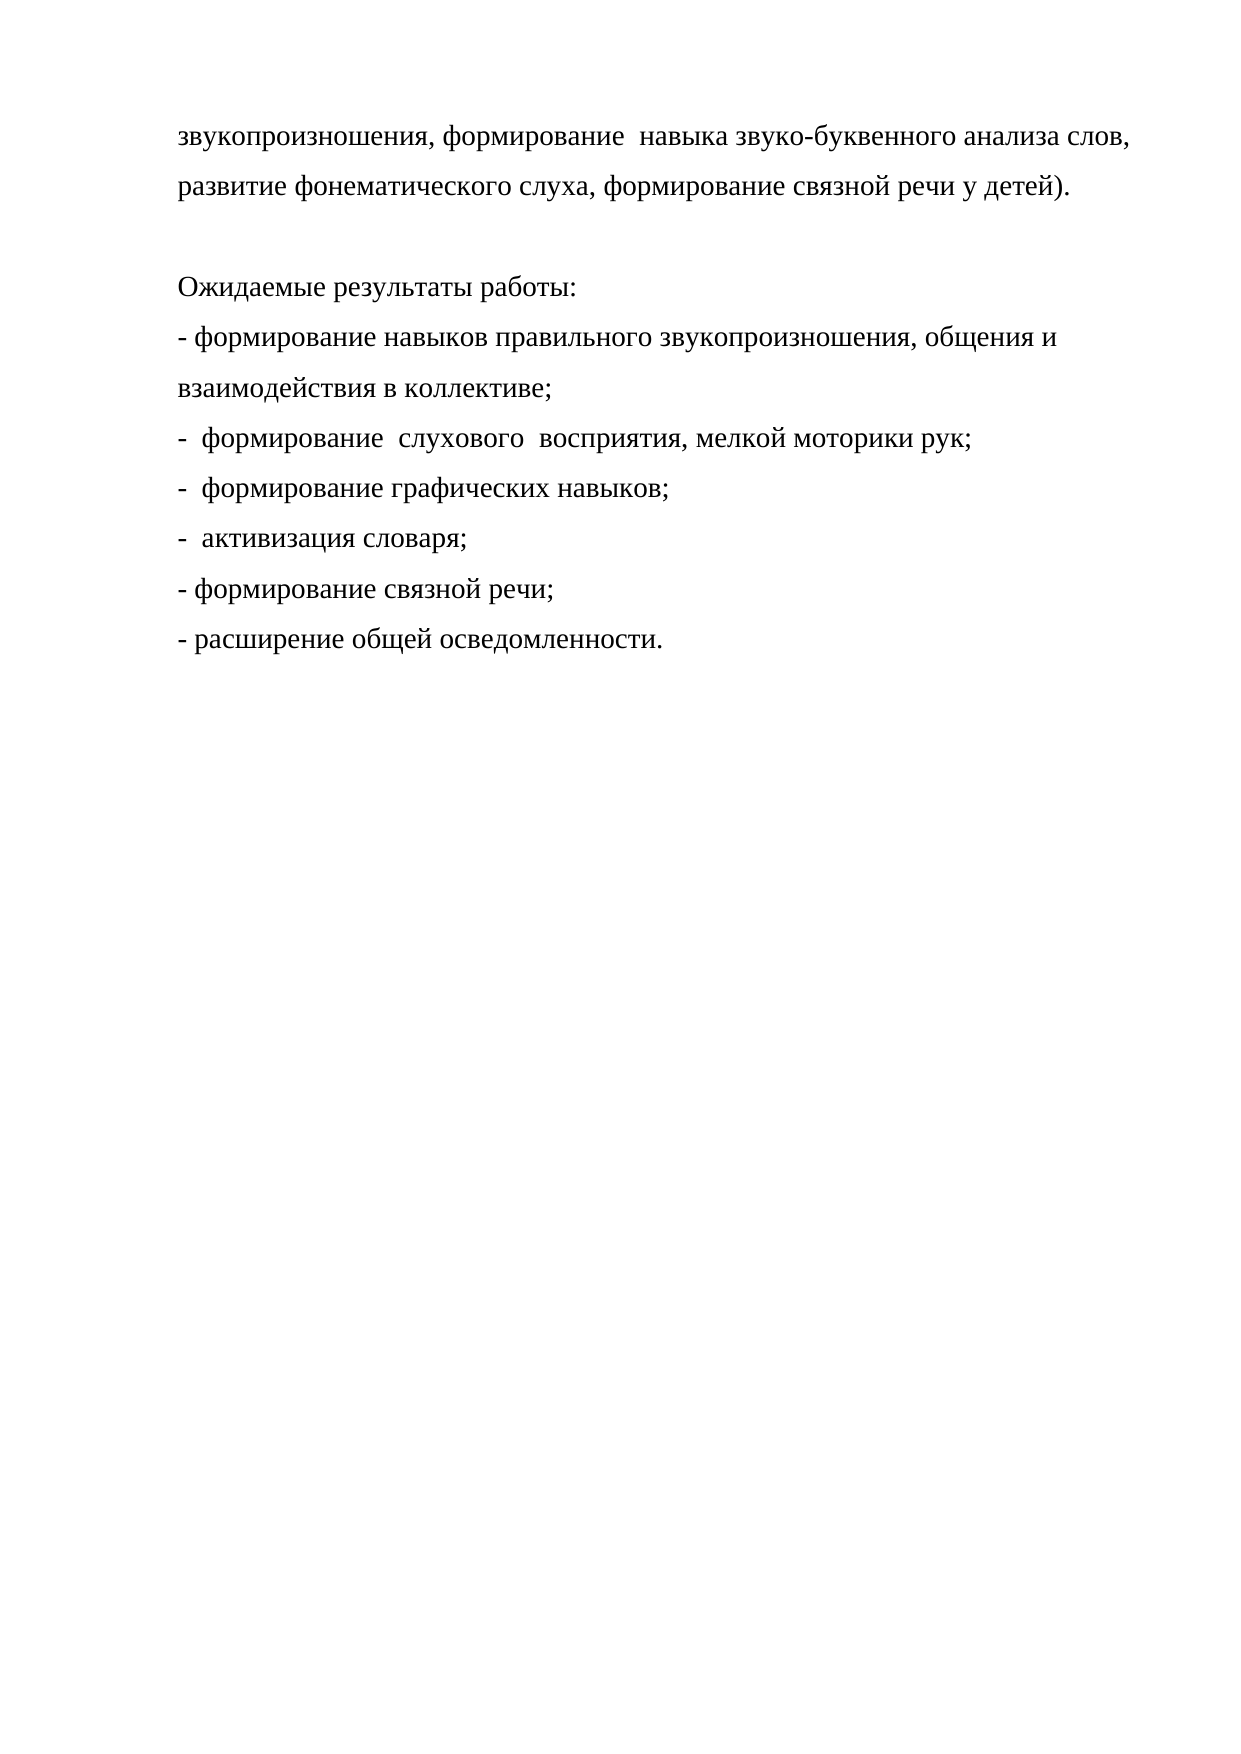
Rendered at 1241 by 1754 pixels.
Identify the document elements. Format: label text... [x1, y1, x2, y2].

text - расширение общей осведомленности. [177, 621, 1152, 655]
text Ожидаемые результаты работы: [177, 269, 1152, 303]
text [177, 118, 1152, 202]
text - активизация словаря; [177, 521, 1152, 554]
text - формирование связной речи; [177, 571, 1152, 604]
text - формирование слухового восприятия, мелкой моторики рук; [177, 420, 1152, 453]
text - формирование навыков правильного звукопроизношения, общения и взаимодействия в коллективе; [177, 319, 1152, 403]
text - формирование графических навыков; [177, 470, 1152, 504]
